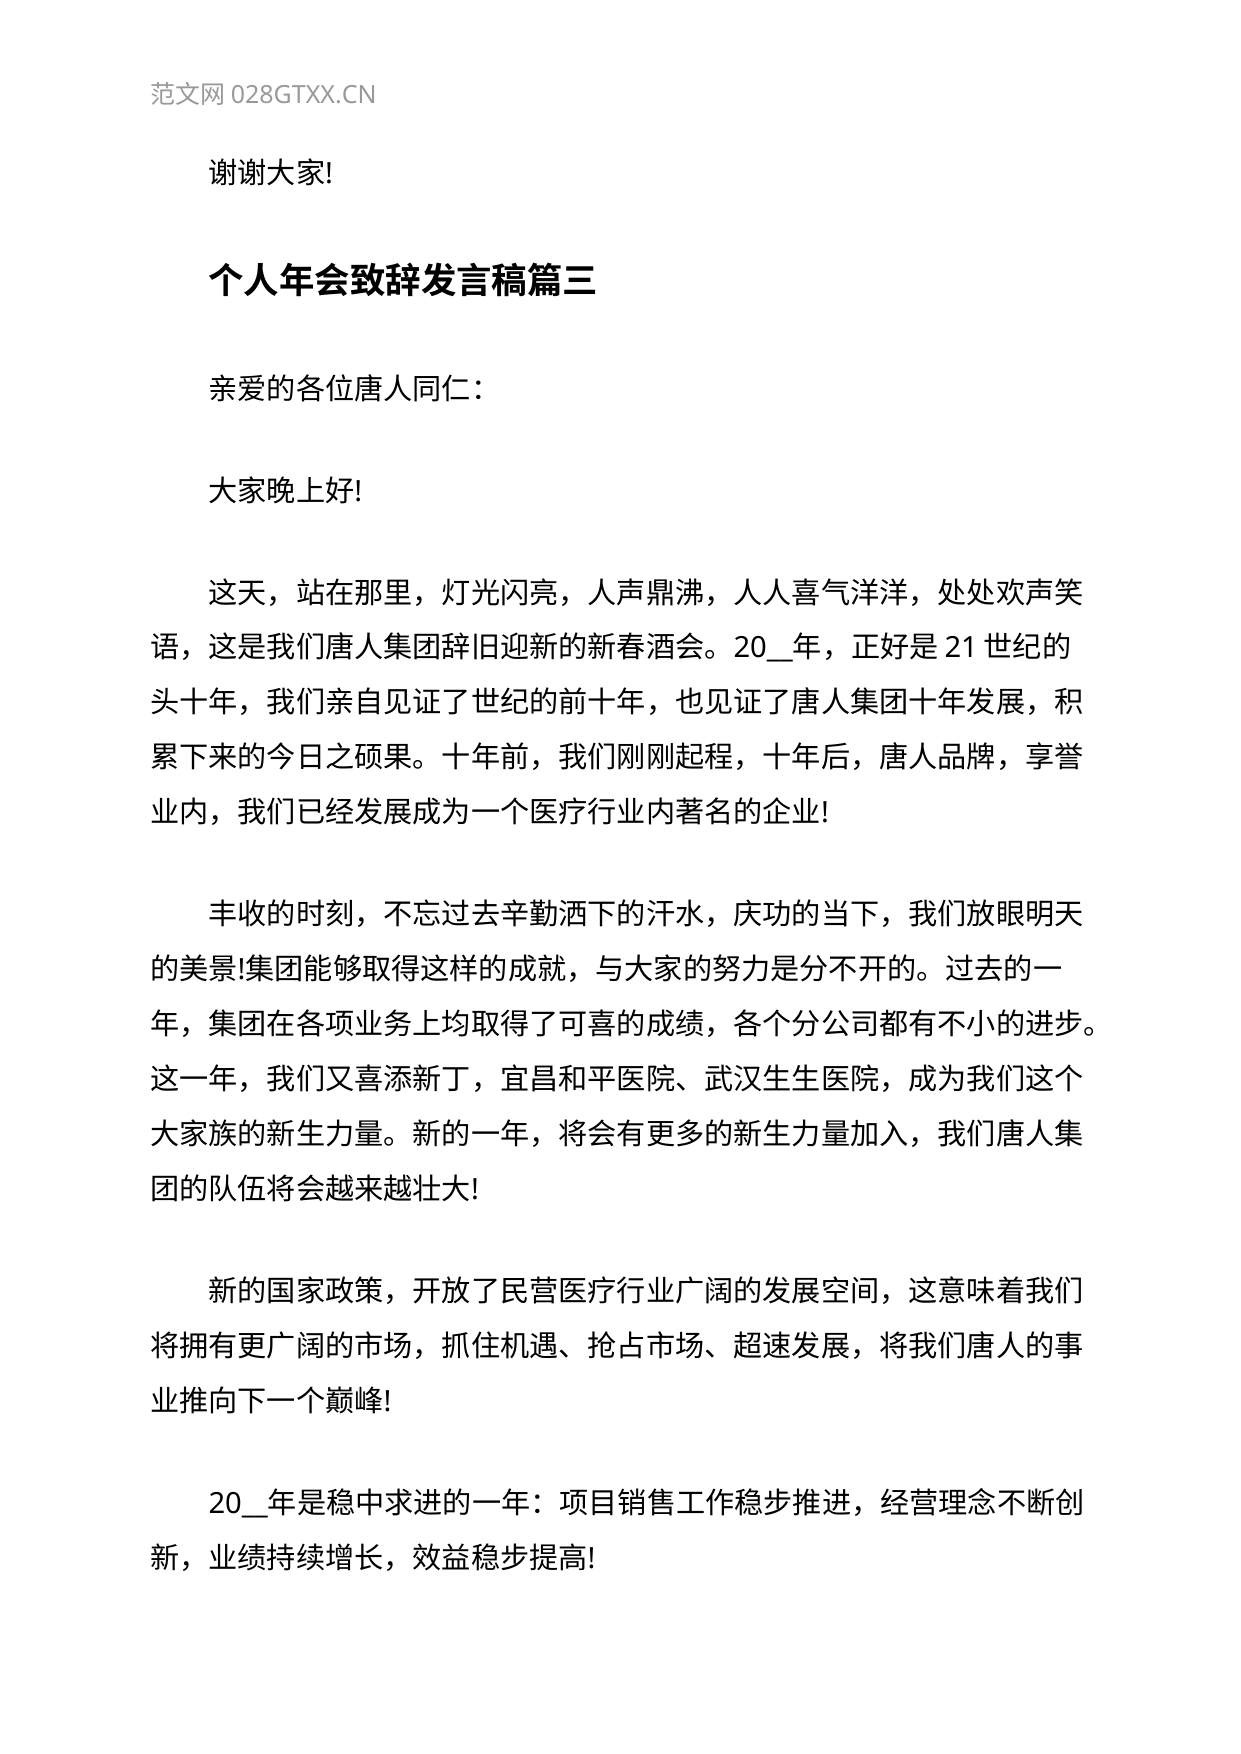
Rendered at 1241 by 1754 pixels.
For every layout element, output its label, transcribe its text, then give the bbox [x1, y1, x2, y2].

text 谢谢大家! [150, 150, 1090, 192]
text 20__年是稳中求进的一年：项目销售工作稳步推进，经营理念不断创新，业绩持续增长，效益稳步提高! [150, 1479, 1090, 1577]
text 大家晚上好! [150, 467, 1090, 509]
text 这天，站在那里，灯光闪亮，人声鼎沸，人人喜气洋洋，处处欢声笑语，这是我们唐人集团辞旧迎新的新春酒会。20__年，正好是21世纪的头十年，我们亲自见证了世纪的前十年，也见证了唐人集团十年发展，积累下来的今日之硕果。十年前，我们刚刚起程，十年后，唐人品牌，享誉业内，我们已经发展成为一个医疗行业内著名的企业! [150, 569, 1090, 831]
text 个人年会致辞发言稿篇三 [150, 252, 1090, 303]
text 新的国家政策，开放了民营医疗行业广阔的发展空间，这意味着我们将拥有更广阔的市场，抓住机遇、抢占市场、超速发展，将我们唐人的事业推向下一个巅峰! [150, 1267, 1090, 1419]
text 亲爱的各位唐人同仁： [150, 365, 1090, 408]
text 丰收的时刻，不忘过去辛勤洒下的汗水，庆功的当下，我们放眼明天的美景!集团能够取得这样的成就，与大家的努力是分不开的。过去的一年，集团在各项业务上均取得了可喜的成绩，各个分公司都有不小的进步。这一年，我们又喜添新丁，宜昌和平医院、武汉生生医院，成为我们这个大家族的新生力量。新的一年，将会有更多的新生力量加入，我们唐人集团的队伍将会越来越壮大! [150, 891, 1090, 1208]
